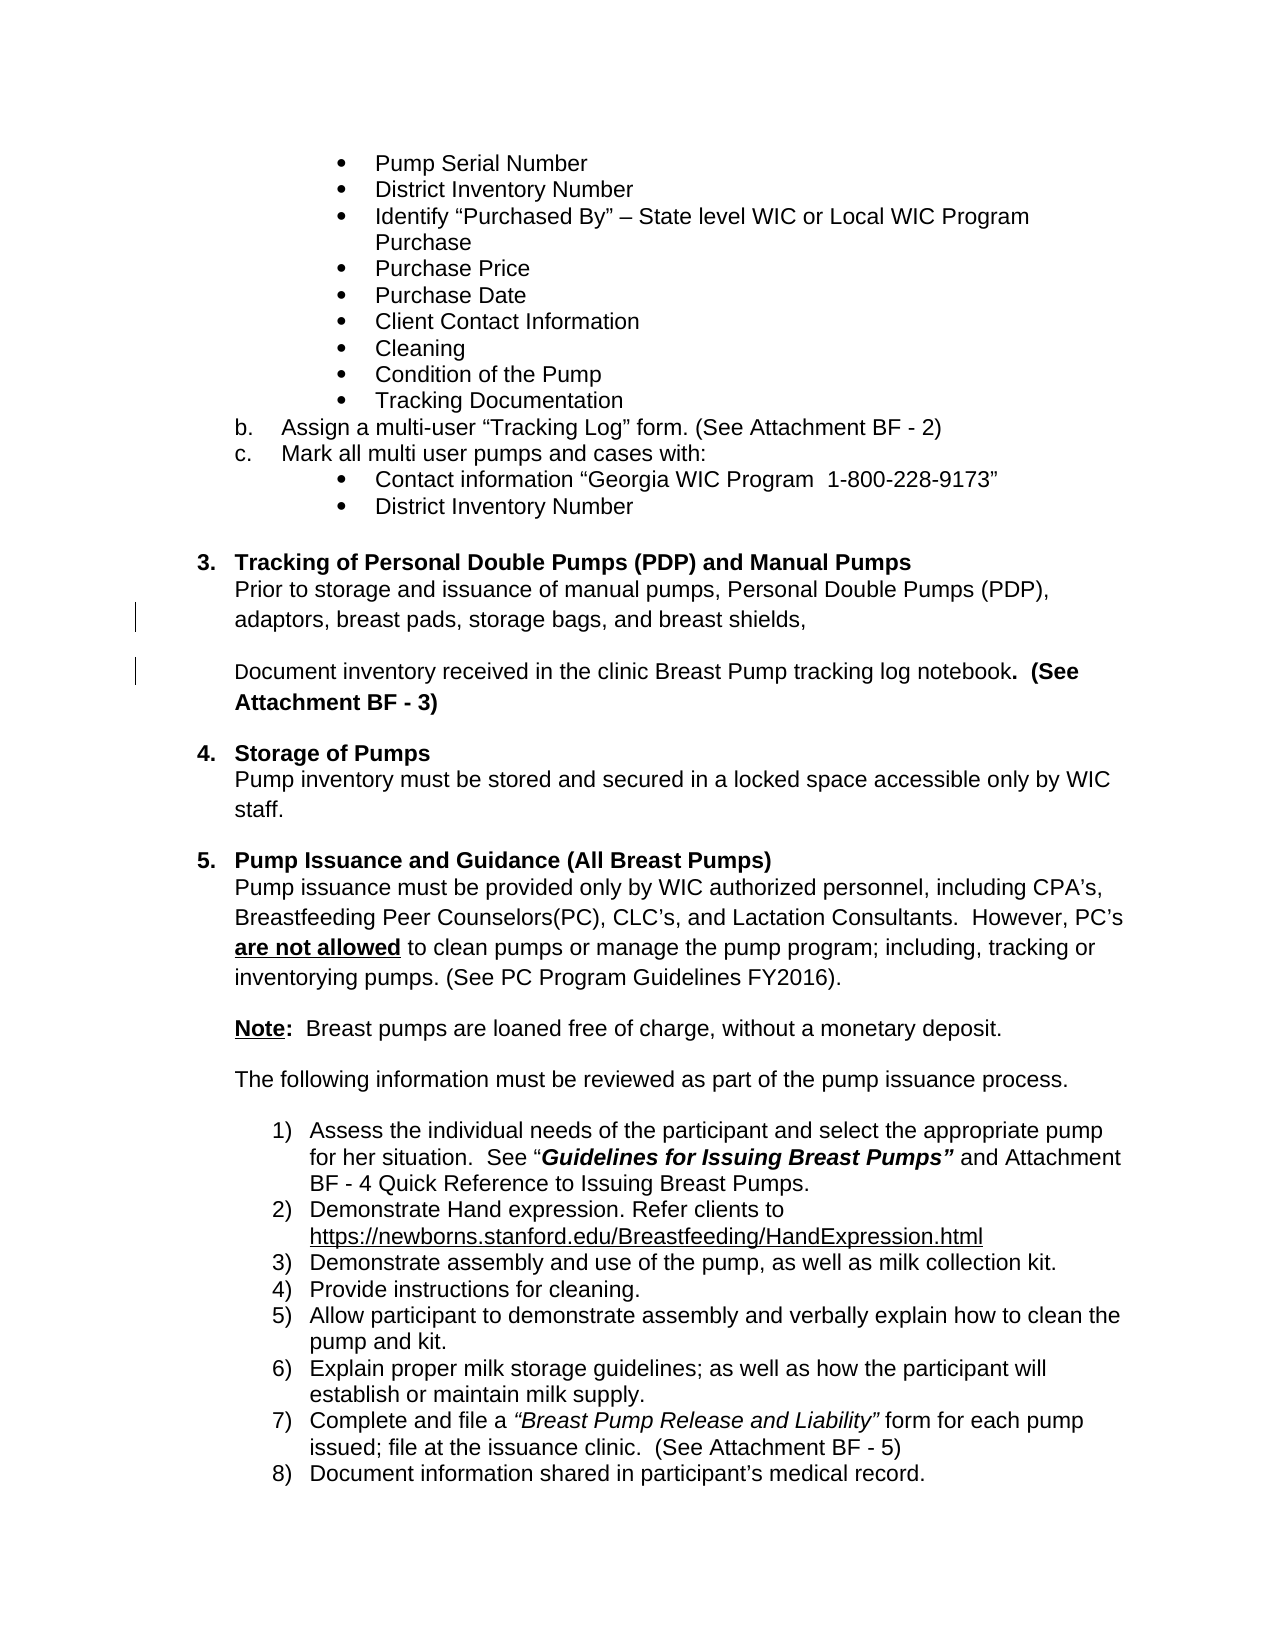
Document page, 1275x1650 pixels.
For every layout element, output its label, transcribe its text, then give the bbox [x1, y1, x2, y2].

list Assign a multi-user “Tracking Log” form. (See Attachment BF - 2) [234, 413, 1125, 440]
list Contact information “Georgia WIC Program 1-800-228-9173” [337, 466, 1125, 493]
text Pump issuance must be provided only by WIC authorized personnel, including CPA’s, Breastfeeding Peer Counselors(PC), CLC’s, and Lactation Consultants. However, PC’s are not allowed to clean pumps or manage the pump program; including, tracking or inventorying pumps. (See PC Program Guidelines FY2016). [234, 874, 1125, 991]
text Pump inventory must be stored and secured in a locked space accessible only by WIC staff. [234, 766, 1125, 823]
list District Inventory Number [337, 493, 1125, 519]
list Purchase Date [337, 282, 1125, 308]
list Tracking Documentation [337, 387, 1125, 413]
list Allow participant to demonstrate assembly and verbally explain how to clean the pump and kit. [272, 1302, 1125, 1354]
list Cleaning [337, 334, 1125, 361]
list Demonstrate Hand expression. Refer clients to https://newborns.stanford.edu/Breastfeeding/HandExpression.html [272, 1196, 1125, 1249]
list Document information shared in participant’s medical record. [272, 1460, 1125, 1486]
list Client Contact Information [337, 308, 1125, 334]
list Mark all multi user pumps and cases with: [234, 440, 1125, 466]
list Assess the individual needs of the participant and select the appropriate pump for her situation. See “Guidelines for Issuing Breast Pumps” and Attachment BF - 4 Quick Reference to Issuing Breast Pumps. [272, 1117, 1125, 1196]
list Storage of Pumps [197, 740, 1125, 766]
list Pump Issuance and Guidance (All Breast Pumps) [197, 847, 1125, 874]
list Demonstrate assembly and use of the pump, as well as milk collection kit. [272, 1249, 1125, 1276]
list District Inventory Number [337, 176, 1125, 203]
text Note: Breast pumps are loaned free of charge, without a monetary deposit. [150, 1015, 1125, 1042]
list Purchase Price [337, 255, 1125, 282]
list Complete and file a “Breast Pump Release and Liability” form for each pump issued; file at the issuance clinic. (See Attachment BF - 5) [272, 1407, 1125, 1460]
list Condition of the Pump [337, 361, 1125, 387]
list Tracking of Personal Double Pumps (PDP) and Manual Pumps [197, 549, 1125, 576]
list Provide instructions for cleaning. [272, 1276, 1125, 1302]
list Explain proper milk storage guidelines; as well as how the participant will establish or maintain milk supply. [272, 1354, 1125, 1407]
text Document inventory received in the clinic Breast Pump tracking log notebook. (See Attachment BF - 3) [234, 657, 1125, 715]
text Prior to storage and issuance of manual pumps, Personal Double Pumps (PDP), adaptors, breast pads, storage bags, and breast shields, [234, 576, 1125, 632]
text The following information must be reviewed as part of the pump issuance process. [234, 1066, 1125, 1093]
list Pump Serial Number [337, 150, 1125, 176]
list Identify “Purchased By” – State level WIC or Local WIC Program Purchase [337, 203, 1125, 255]
